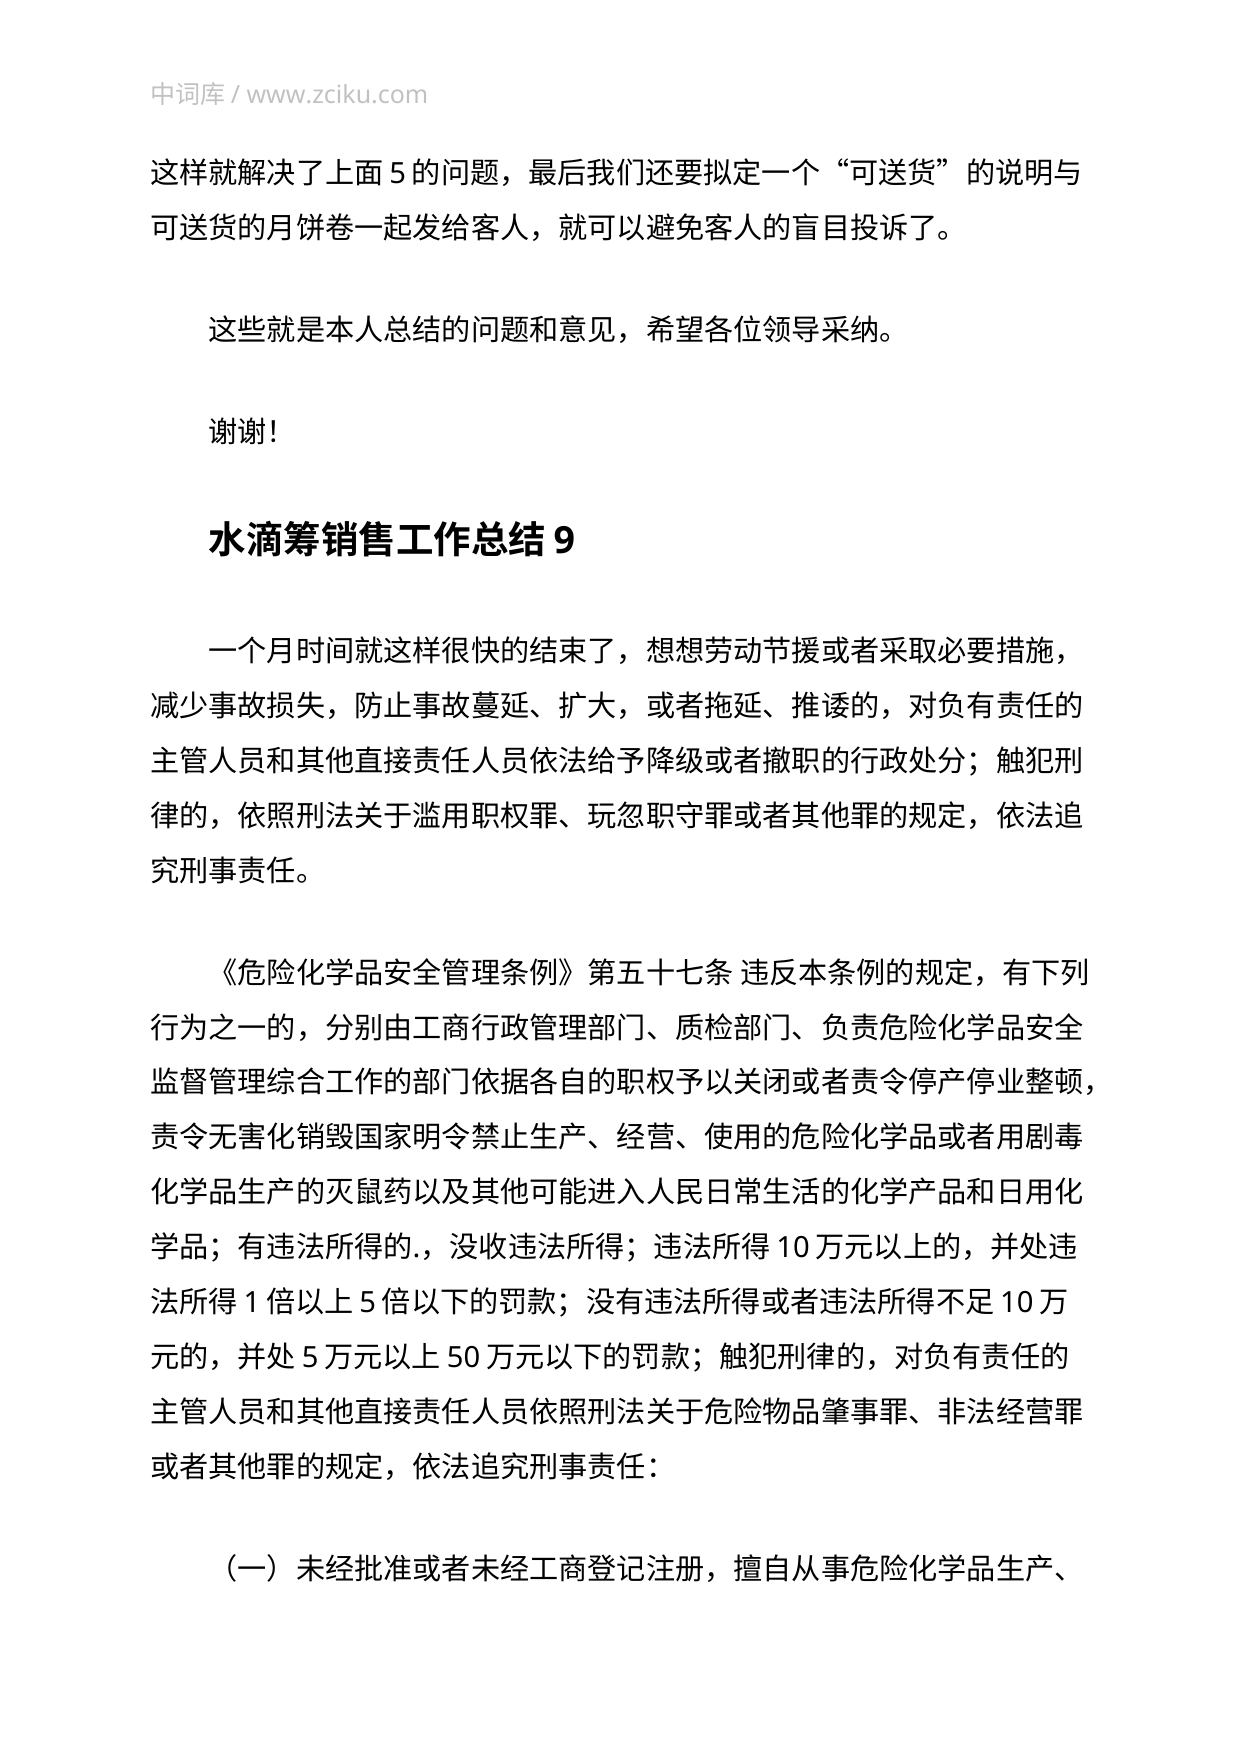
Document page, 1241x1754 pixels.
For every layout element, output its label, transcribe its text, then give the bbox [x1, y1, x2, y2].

text 这些就是本人总结的问题和意见，希望各位领导采纳。 [150, 307, 1090, 349]
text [150, 1545, 1090, 1588]
text 《危险化学品安全管理条例》第五十七条 违反本条例的规定，有下列行为之一的，分别由工商行政管理部门、质检部门、负责危险化学品安全监督管理综合工作的部门依据各自的职权予以关闭或者责令停产停业整顿，责令无害化销毁国家明令禁止生产、经营、使用的危险化学品或者用剧毒化学品生产的灭鼠药以及其他可能进入人民日常生活的化学产品和日用化学品；有违法所得的.，没收违法所得；违法所得10万元以上的，并处违法所得1倍以上5倍以下的罚款；没有违法所得或者违法所得不足10万元的，并处5万元以上50万元以下的罚款；触犯刑律的，对负有责任的主管人员和其他直接责任人员依照刑法关于危险物品肇事罪、非法经营罪或者其他罪的规定，依法追究刑事责任： [150, 949, 1090, 1486]
text 谢谢！ [150, 408, 1090, 451]
text 水滴筹销售工作总结9 [150, 510, 1090, 565]
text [150, 150, 1090, 247]
text 一个月时间就这样很快的结束了，想想劳动节援或者采取必要措施，减少事故损失，防止事故蔓延、扩大，或者拖延、推诿的，对负有责任的主管人员和其他直接责任人员依法给予降级或者撤职的行政处分；触犯刑律的，依照刑法关于滥用职权罪、玩忽职守罪或者其他罪的规定，依法追究刑事责任。 [150, 628, 1090, 890]
